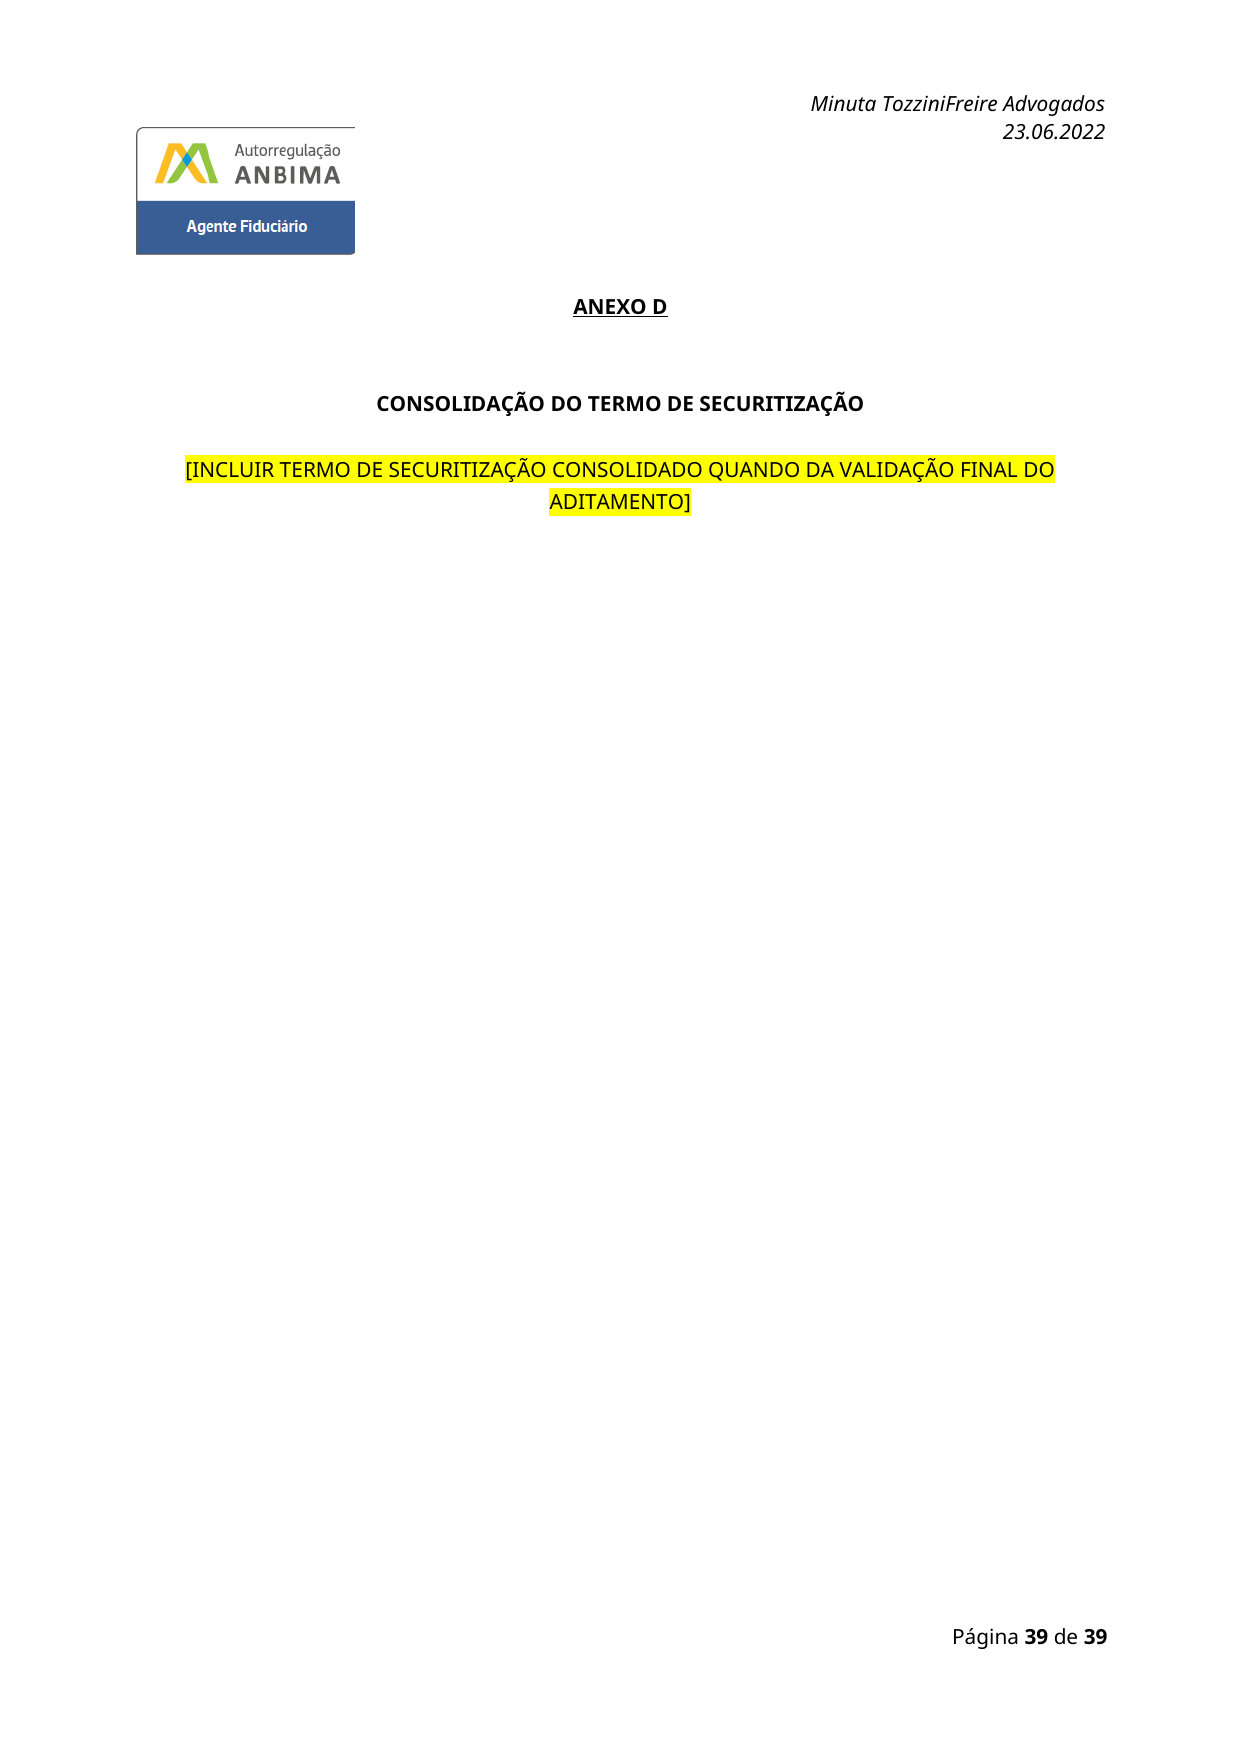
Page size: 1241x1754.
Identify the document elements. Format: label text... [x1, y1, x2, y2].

text CONSOLIDAÇÃO DO TERMO DE SECURITIZAÇÃO [133, 389, 1107, 418]
text ANEXO D [133, 292, 1107, 320]
text [INCLUIR TERMO DE SECURITIZAÇÃO CONSOLIDADO QUANDO DA VALIDAÇÃO FINAL DO ADITAMENTO] [133, 455, 1107, 516]
